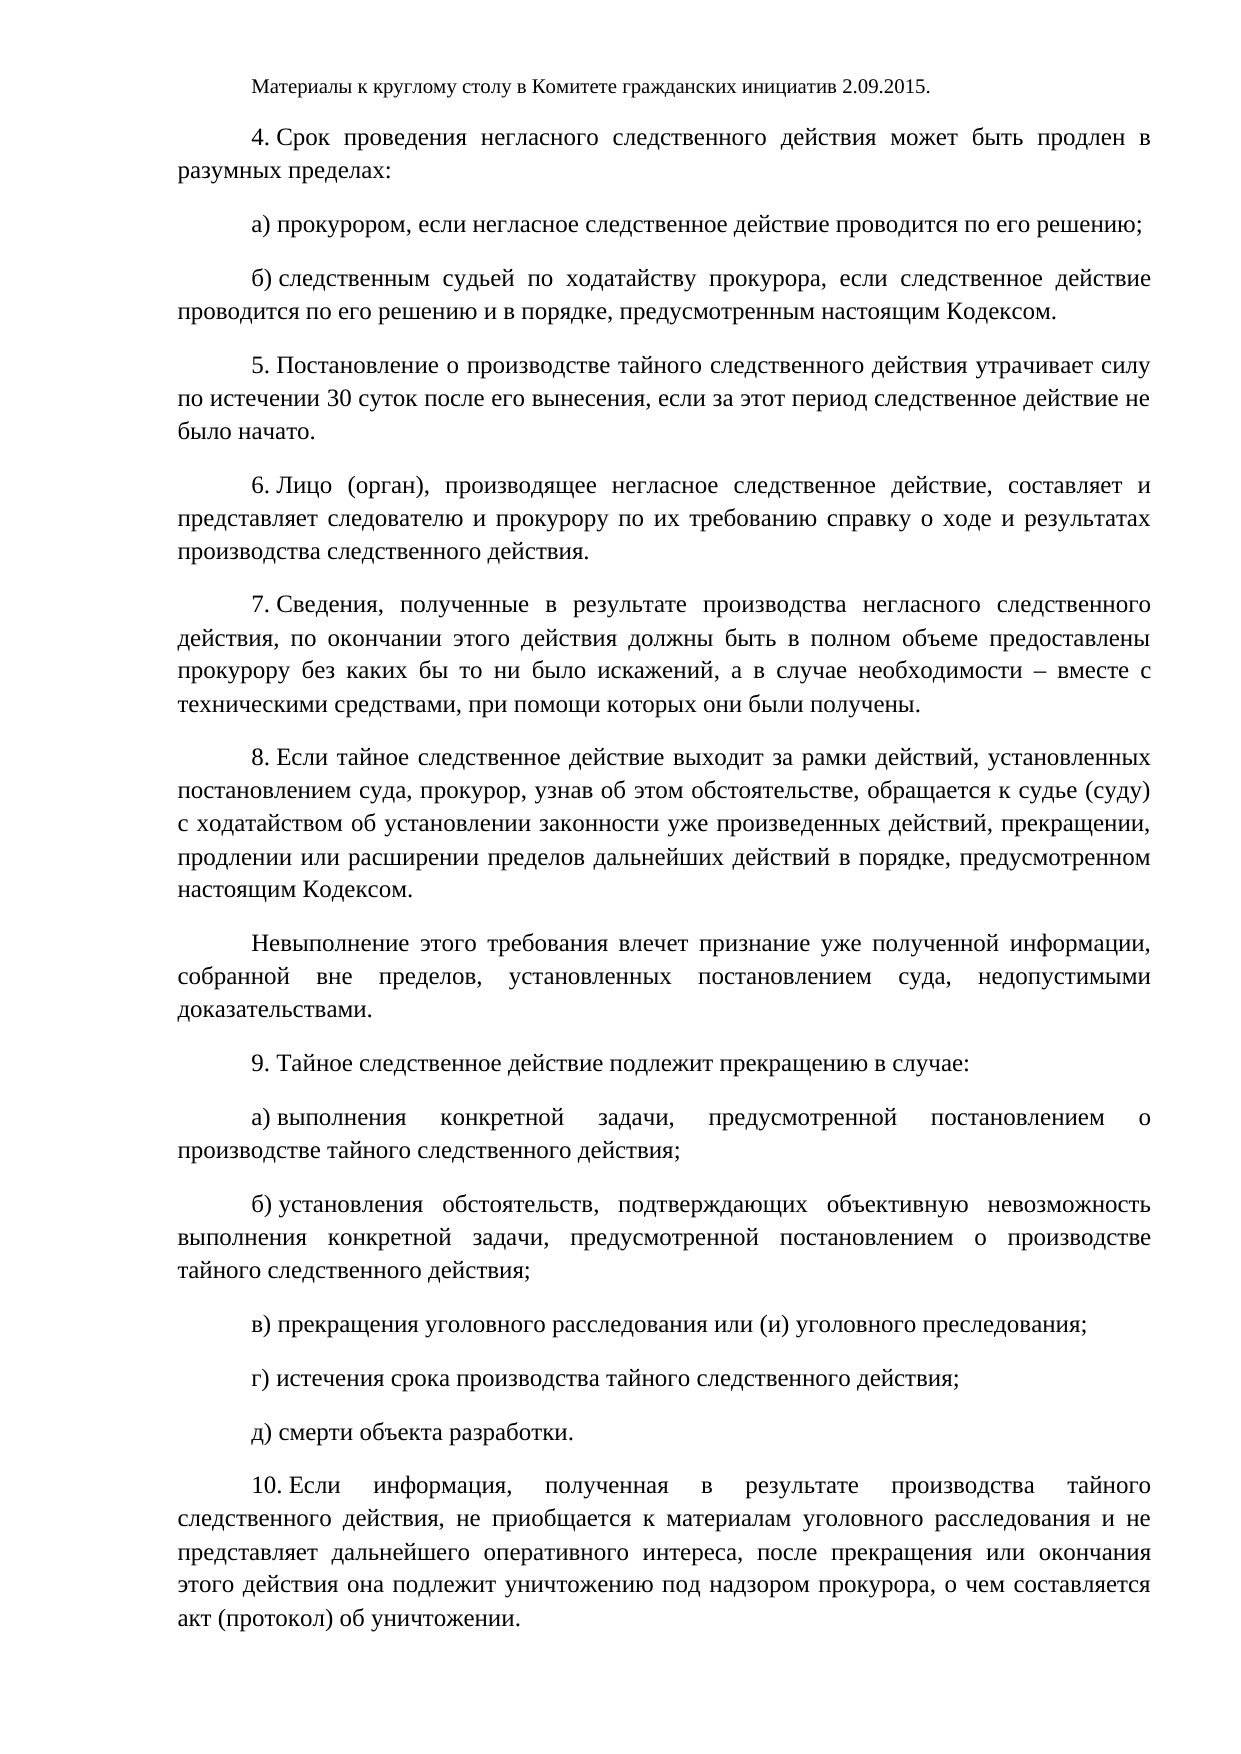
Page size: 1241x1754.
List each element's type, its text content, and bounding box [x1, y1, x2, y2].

text г) истечения срока производства тайного следственного действия; [177, 1363, 1152, 1392]
text а) прокурором, если негласное следственное действие проводится по его решению; [177, 209, 1152, 238]
text 6. Лицо (орган), производящее негласное следственное действие, составляет и представляет следователю и прокурору по их требованию справку о ходе и результатах производства следственного действия. [177, 470, 1152, 564]
text 10. Если информация, полученная в результате производства тайного следственного действия, не приобщается к материалам уголовного расследования и не представляет дальнейшего оперативного интереса, после прекращения или окончания этого действия она подлежит уничтожению под надзором прокурора, о чем составляется акт (протокол) об уничтожении. [177, 1471, 1152, 1631]
text в) прекращения уголовного расследования или (и) уголовного преследования; [177, 1309, 1152, 1338]
text Невыполнение этого требования влечет признание уже полученной информации, собранной вне пределов, установленных постановлением суда, недопустимыми доказательствами. [177, 928, 1152, 1023]
text б) установления обстоятельств, подтверждающих объективную невозможность выполнения конкретной задачи, предусмотренной постановлением о производстве тайного следственного действия; [177, 1189, 1152, 1284]
text 4. Срок проведения негласного следственного действия может быть продлен в разумных пределах: [177, 122, 1152, 184]
text а) выполнения конкретной задачи, предусмотренной постановлением о производстве тайного следственного действия; [177, 1102, 1152, 1164]
text 7. Сведения, полученные в результате производства негласного следственного действия, по окончании этого действия должны быть в полном объеме предоставлены прокурору без каких бы то ни было искажений, а в случае необходимости – вместе с техническими средствами, при помощи которых они были получены. [177, 589, 1152, 717]
text д) смерти объекта разработки. [177, 1417, 1152, 1445]
text 5. Постановление о производстве тайного следственного действия утрачивает силу по истечении 30 суток после его вынесения, если за этот период следственное действие не было начато. [177, 350, 1152, 444]
text 9. Тайное следственное действие подлежит прекращению в случае: [177, 1048, 1152, 1077]
text б) следственным судьей по ходатайству прокурора, если следственное действие проводится по его решению и в порядке, предусмотренным настоящим Кодексом. [177, 263, 1152, 325]
text 8. Если тайное следственное действие выходит за рамки действий, установленных постановлением суда, прокурор, узнав об этом обстоятельстве, обращается к судье (суду) с ходатайством об установлении законности уже произведенных действий, прекращении, продлении или расширении пределов дальнейших действий в порядке, предусмотренном настоящим Кодексом. [177, 742, 1152, 903]
